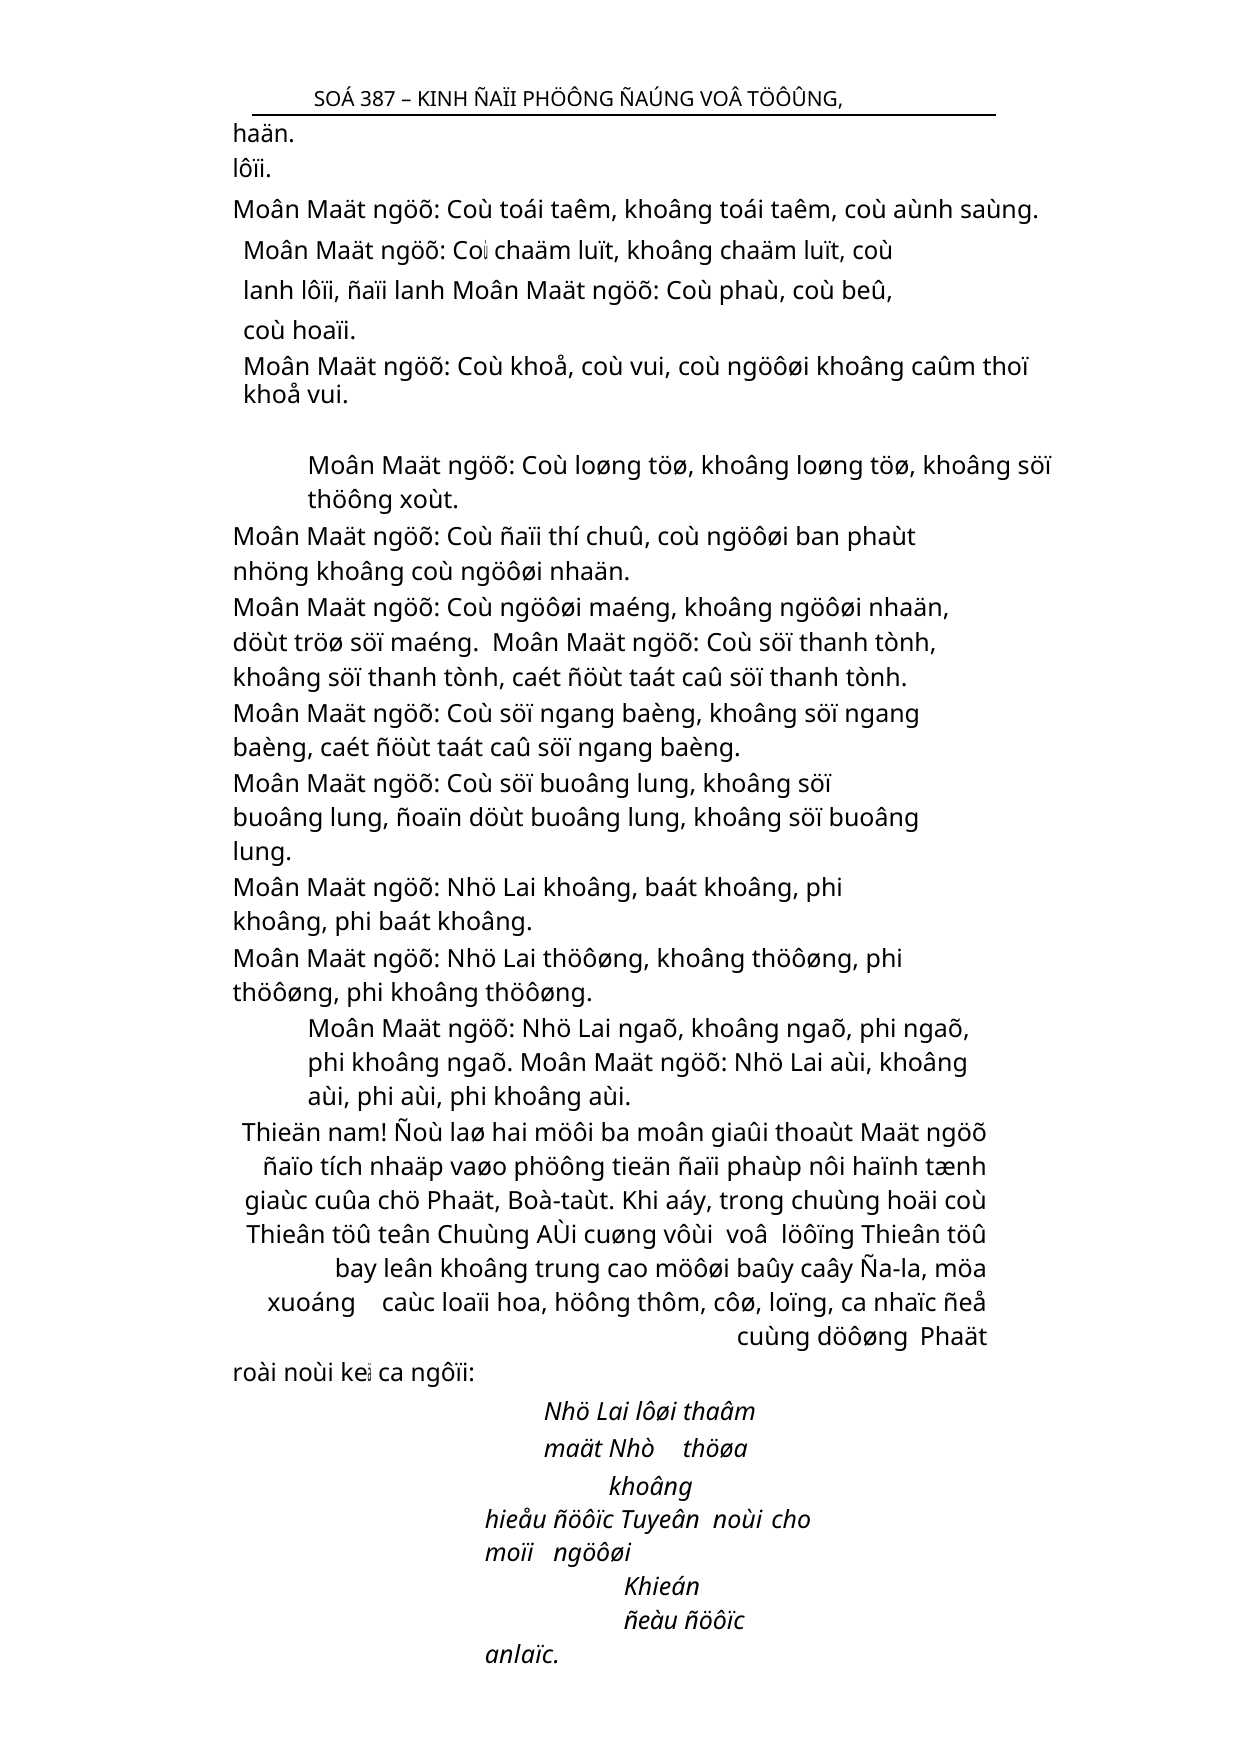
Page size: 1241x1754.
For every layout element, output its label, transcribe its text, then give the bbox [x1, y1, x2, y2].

text hieåu ñöôïc Tuyeân noùi cho [484, 1506, 1065, 1535]
text Moân Maät ngöõ: Nhö Lai khoâng, baát khoâng, phi khoâng, phi baát khoâng. [232, 870, 928, 938]
text Moân Maät ngöõ: Coù ñaïi thí chuû, coù ngöôøi ban phaùt nhöng khoâng coù ngöôøi nhaän. [232, 519, 979, 587]
text Thieän nam! Ñoù laø hai möôi ba moân giaûi thoaùt Maät ngöõ ñaïo tích nhaäp vaøo phöông tieän ñaïi phaùp nôi haïnh tænh giaùc cuûa chö Phaät, Boà-taùt. Khi aáy, trong chuùng hoäi coù Thieân töû teân Chuùng AÙi cuøng vôùi voâ löôïng Thieân töû bay leân khoâng trung cao möôøi baûy caây Ña-la, möa xuoáng caùc loaïi hoa, höông thôm, côø, loïng, ca nhaïc ñeå cuùng döôøng Phaät [240, 1114, 987, 1353]
text Moân Maät ngöõ: Coù toái taêm, khoâng toái taêm, coù aùnh saùng. [232, 191, 1065, 225]
text Moân Maät ngöõ: Coù söï ngang baèng, khoâng söï ngang baèng, caét ñöùt taát caû söï ngang baèng. [232, 696, 979, 764]
text Moân Maät ngöõ: Coù khoå, coù vui, coù ngöôøi khoâng caûm thoï khoå vui. [243, 353, 1065, 410]
text roài noùi keä ca ngôïi: [232, 1354, 1065, 1388]
text Moân Maät ngöõ: Coù söï buoâng lung, khoâng söï buoâng lung, ñoaïn döùt buoâng lung, khoâng söï buoâng lung. [232, 766, 928, 868]
text Moân Maät ngöõ: Coù chaäm luït, khoâng chaäm luït, coù lanh lôïi, ñaïi lanh Moân Maät ngöõ: Coù phaù, coù beû, coù hoaïi. [243, 232, 928, 347]
text haän. lôïi. [232, 116, 313, 184]
text SOÁ 387 – KINH ÑAÏI PHÖÔNG ÑAÚNG VOÂ TÖÔÛNG, [315, 84, 1065, 112]
text Moân Maät ngöõ: Nhö Lai thöôøng, khoâng thöôøng, phi thöôøng, phi khoâng thöôøng. [232, 940, 928, 1008]
text Moân Maät ngöõ: Coù ngöôøi maéng, khoâng ngöôøi nhaän, döùt tröø söï maéng. Moân Maät ngöõ: Coù söï thanh tònh, khoâng söï thanh tònh, caét ñöùt taát caû söï thanh tònh. [232, 589, 979, 693]
text Moân Maät ngöõ: Nhö Lai ngaõ, khoâng ngaõ, phi ngaõ, phi khoâng ngaõ. Moân Maät ngöõ: Nhö Lai aùi, khoâng aùi, phi aùi, phi khoâng aùi. [307, 1011, 976, 1113]
text Nhö Lai lôøi thaâm maät Nhò thöøa khoâng [543, 1394, 764, 1502]
text Moân Maät ngöõ: Coù loøng töø, khoâng loøng töø, khoâng söï thöông xoùt. [307, 448, 1065, 516]
text moïi ngöôøi Khieán ñeàu ñöôïc anlaïc. [484, 1535, 747, 1671]
